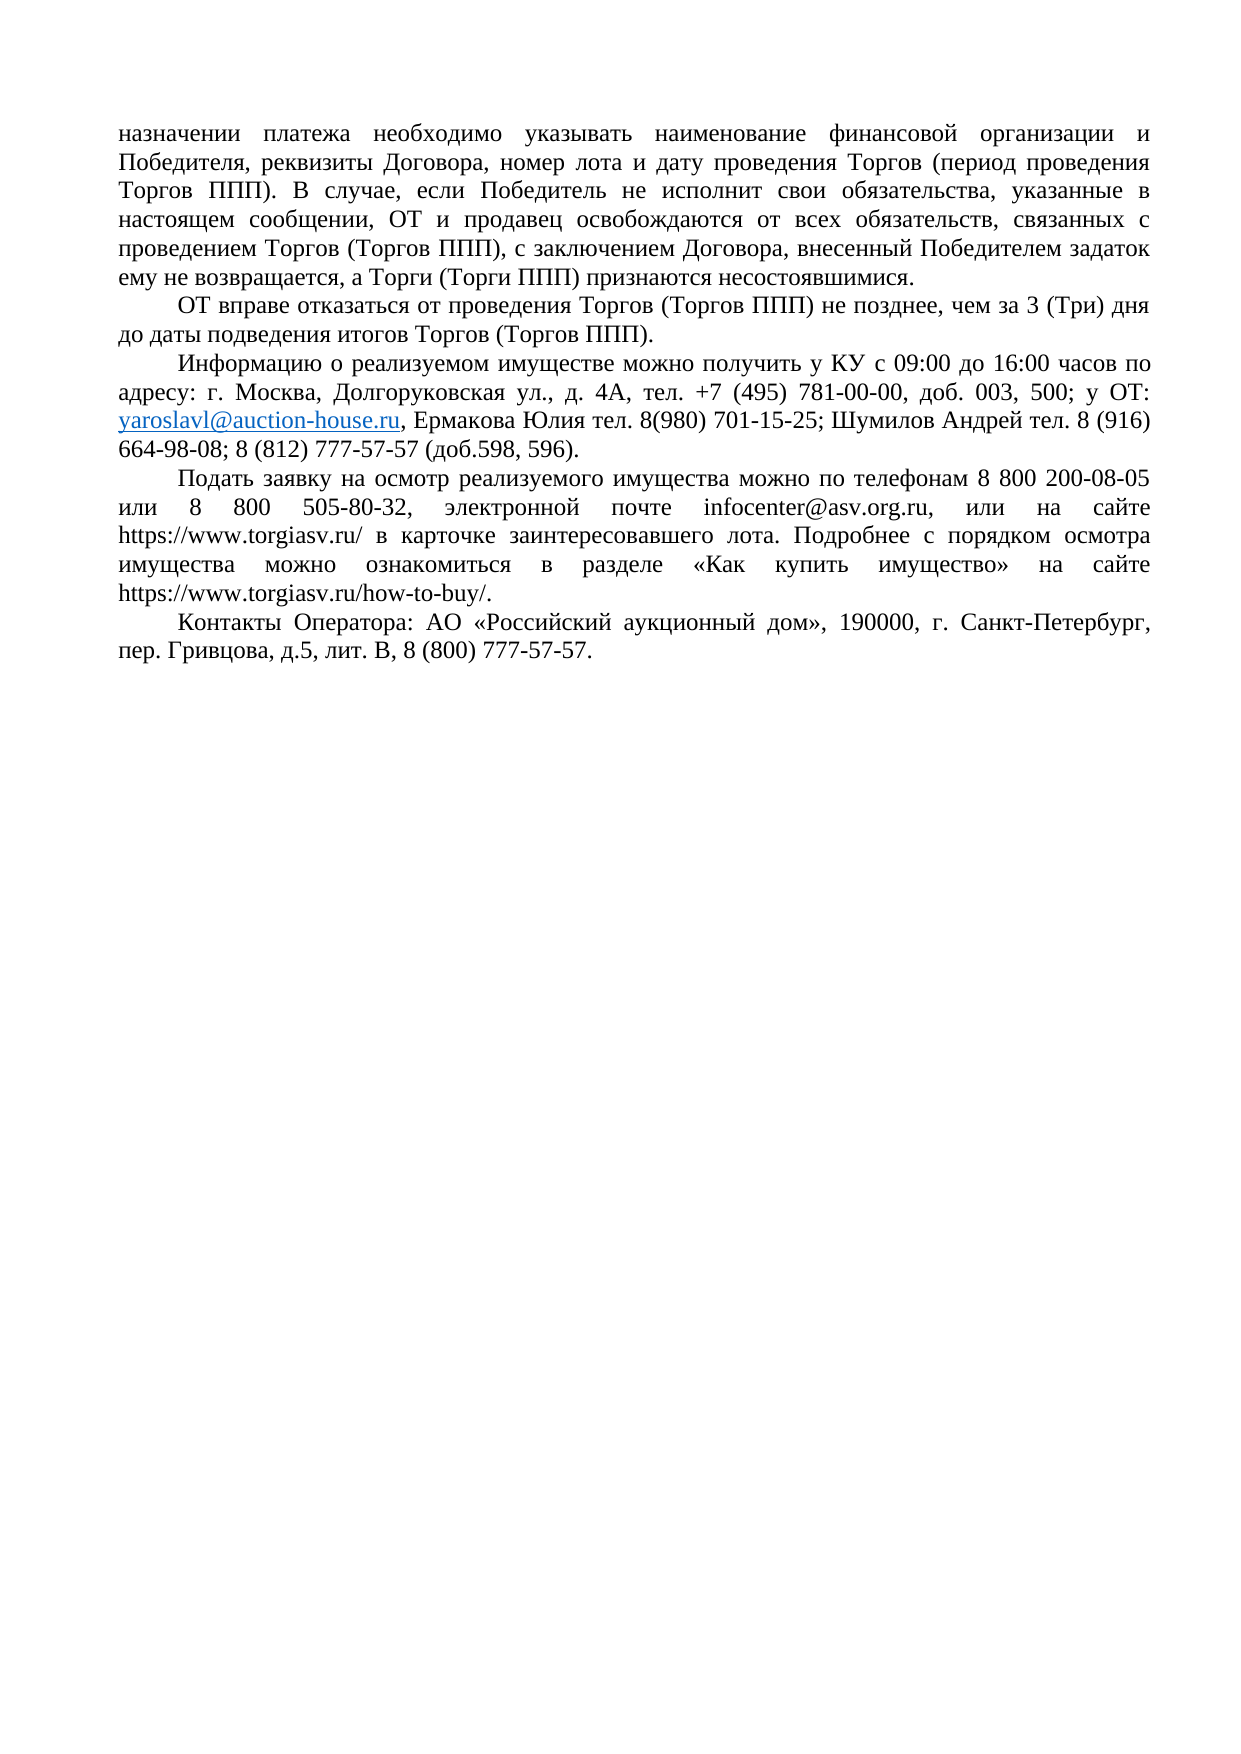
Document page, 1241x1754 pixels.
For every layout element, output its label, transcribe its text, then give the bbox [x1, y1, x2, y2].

text Подать заявку на осмотр реализуемого имущества можно по телефонам 8 800 200-08-05 или 8 800 505-80-32, электронной почте infocenter@asv.org.ru, или на сайте https://www.torgiasv.ru/ в карточке заинтересовавшего лота. Подробнее с порядком осмотра имущества можно ознакомиться в разделе «Как купить имущество» на сайте https://www.torgiasv.ru/how-to-buy/. [118, 463, 1151, 607]
text ОТ вправе отказаться от проведения Торгов (Торгов ППП) не позднее, чем за 3 (Три) дня до даты подведения итогов Торгов (Торгов ППП). [118, 291, 1151, 348]
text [118, 118, 1151, 291]
text Контакты Оператора: АО «Российский аукционный дом», 190000, г. Санкт-Петербург, пер. Гривцова, д.5, лит. В, 8 (800) 777-57-57. [118, 607, 1151, 664]
text Информацию о реализуемом имуществе можно получить у КУ с 09:00 до 16:00 часов по адресу: г. Москва, Долгоруковская ул., д. 4А, тел. +7 (495) 781-00-00, доб. 003, 500; у ОТ: yaroslavl@auction-house.ru, Ермакова Юлия тел. 8(980) 701-15-25; Шумилов Андрей тел. 8 (916) 664-98-08; 8 (812) 777-57-57 (доб.598, 596). [118, 348, 1151, 463]
